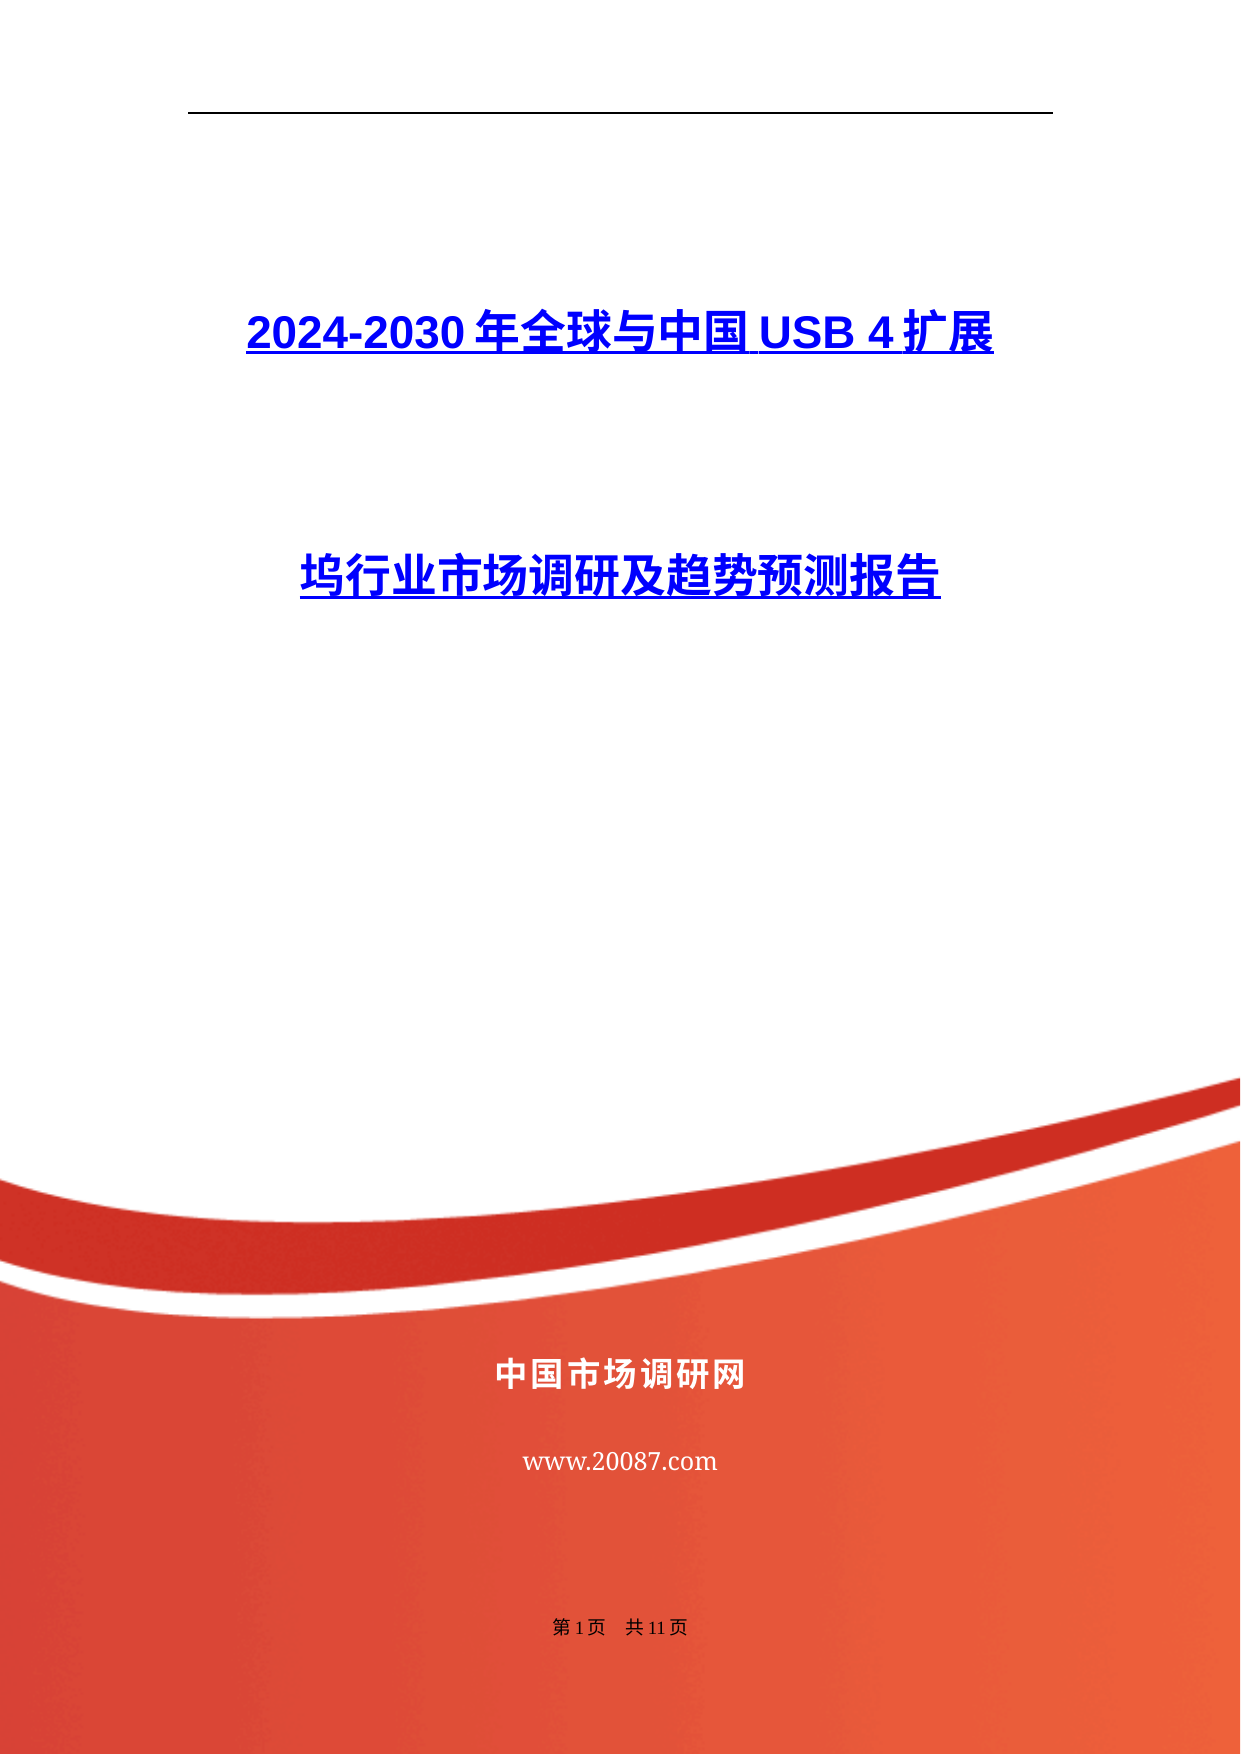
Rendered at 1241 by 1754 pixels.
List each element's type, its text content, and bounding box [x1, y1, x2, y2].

subtitle 中国市场调研网 [187, 1339, 1053, 1404]
text www.20087.com [187, 1428, 1053, 1493]
table_header 2024-2030年全球与中国USB 4扩展坞行业市场调研及趋势预测报告 [188, 207, 1053, 773]
picture [0, 1006, 1241, 1754]
